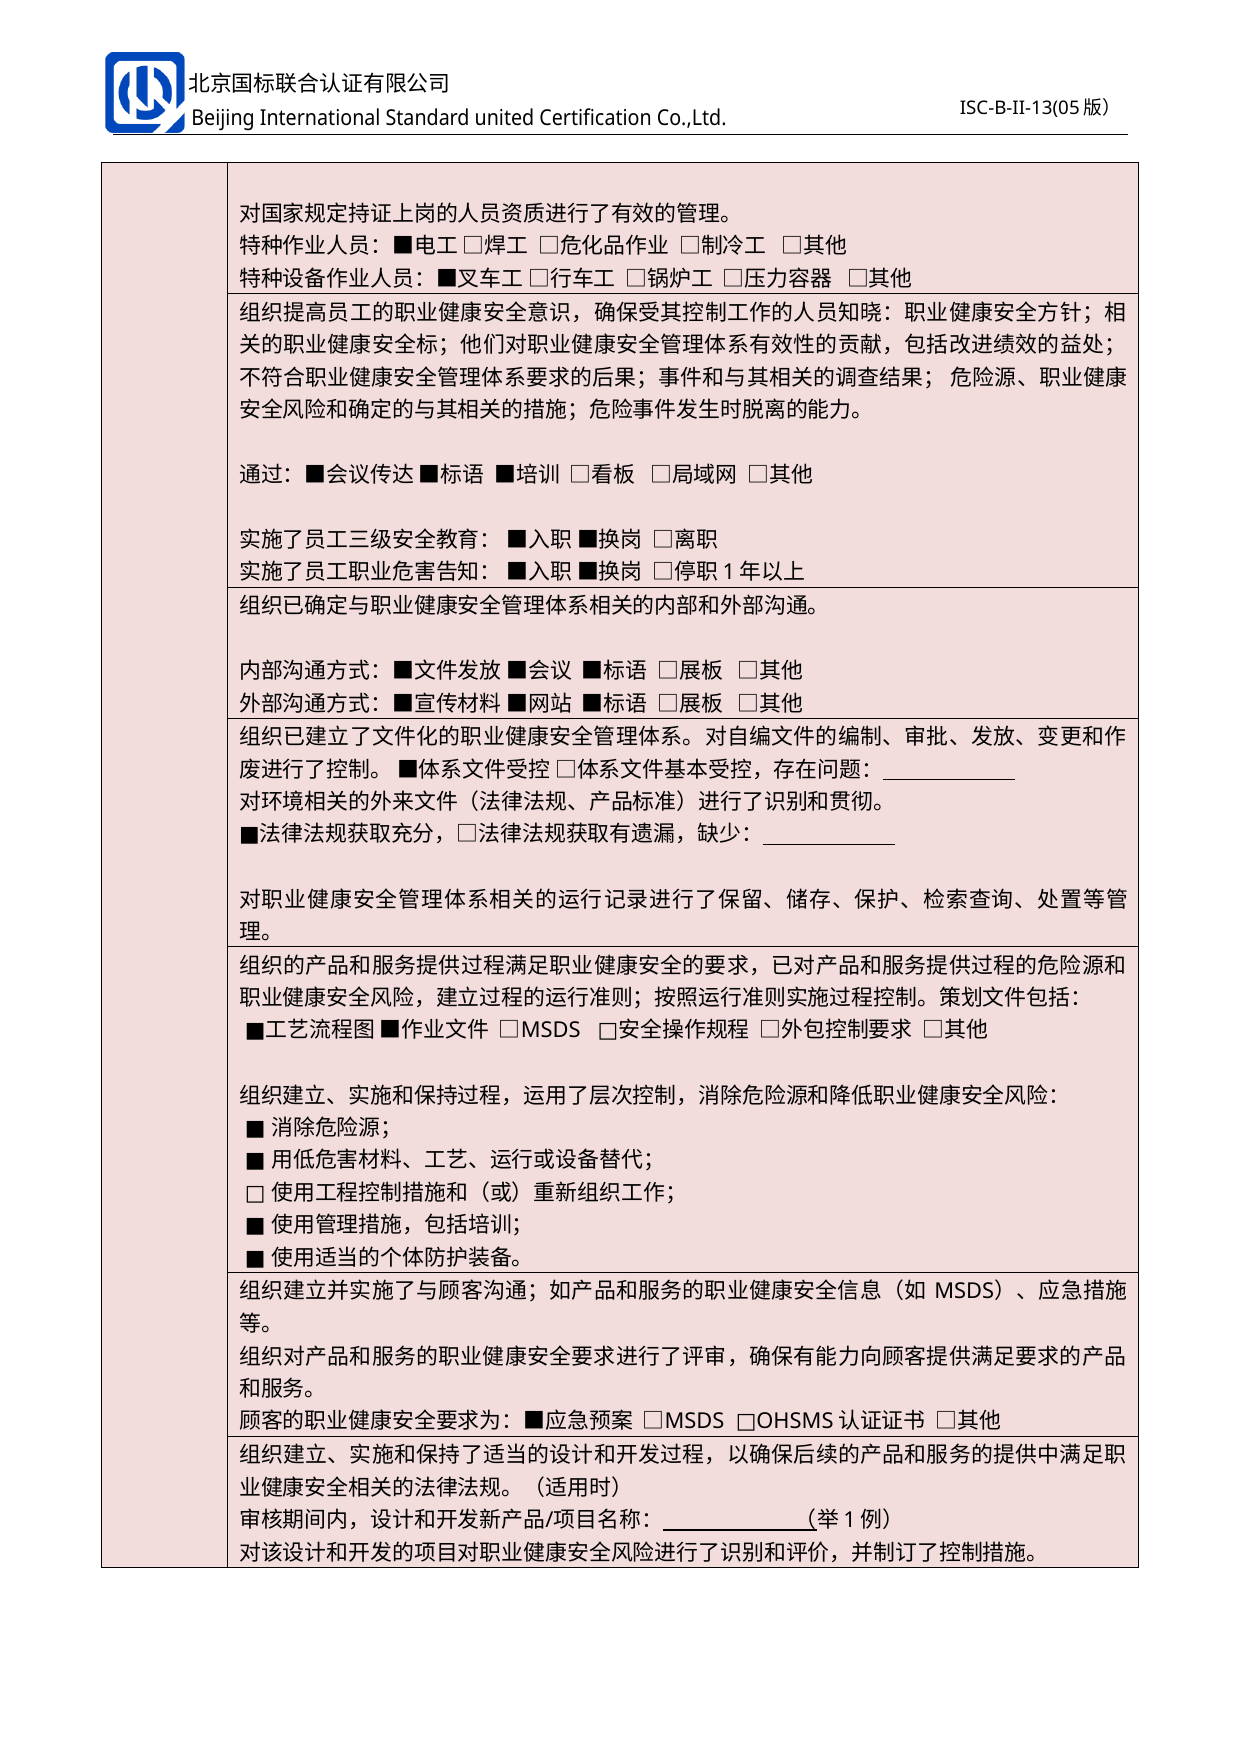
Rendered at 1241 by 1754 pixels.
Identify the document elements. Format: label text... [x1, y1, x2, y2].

table_cell 组织的产品和服务提供过程满足职业健康安全的要求，已对产品和服务提供过程的危险源和职业健康安全风险，建立过程的运行准则；按照运行准则实施过程控制。策划文件包括： ■工艺流程图 ■作业文件 □MSDS □安全操作规程 □外包控制要求 □其他 组织建立、实施和保持过程，运用了层次控制，消除危险源和降低职业健康安全风险： ■ 消除危险源； ■ 用低危害材料、工艺、运行或设备替代； □ 使用工程控制措施和（或）重新组织工作； ■ 使用管理措施，包括培训； ■ 使用适当的个体防护装备。 [228, 947, 1138, 1272]
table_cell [228, 1437, 1138, 1567]
picture [105, 52, 185, 133]
table_cell 组织已确定与职业健康安全管理体系相关的内部和外部沟通。 内部沟通方式：■文件发放 ■会议 ■标语 □展板 □其他 外部沟通方式：■宣传材料 ■网站 ■标语 □展板 □其他 [228, 588, 1138, 718]
table_cell 组织提高员工的职业健康安全意识，确保受其控制工作的人员知晓：职业健康安全方针；相关的职业健康安全标；他们对职业健康安全管理体系有效性的贡献，包括改进绩效的益处；不符合职业健康安全管理体系要求的后果；事件和与其相关的调查结果； 危险源、职业健康安全风险和确定的与其相关的措施；危险事件发生时脱离的能力。 通过：■会议传达 ■标语 ■培训 □看板 □局域网 □其他 实施了员工三级安全教育： ■入职 ■换岗 □离职 实施了员工职业危害告知： ■入职 ■换岗 □停职1年以上 [228, 294, 1138, 587]
table_cell 组织已建立了文件化的职业健康安全管理体系。对自编文件的编制、审批、发放、变更和作废进行了控制。 ■体系文件受控 □体系文件基本受控，存在问题： 对环境相关的外来文件（法律法规、产品标准）进行了识别和贯彻。 ■法律法规获取充分，□法律法规获取有遗漏，缺少： 对职业健康安全管理体系相关的运行记录进行了保留、储存、保护、检索查询、处置等管理。 [228, 719, 1138, 946]
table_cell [228, 163, 1138, 293]
table_cell 组织建立并实施了与顾客沟通；如产品和服务的职业健康安全信息（如MSDS）、应急措施等。 组织对产品和服务的职业健康安全要求进行了评审，确保有能力向顾客提供满足要求的产品和服务。 顾客的职业健康安全要求为：■应急预案 □MSDS □OHSMS认证证书 □其他 [228, 1273, 1138, 1436]
